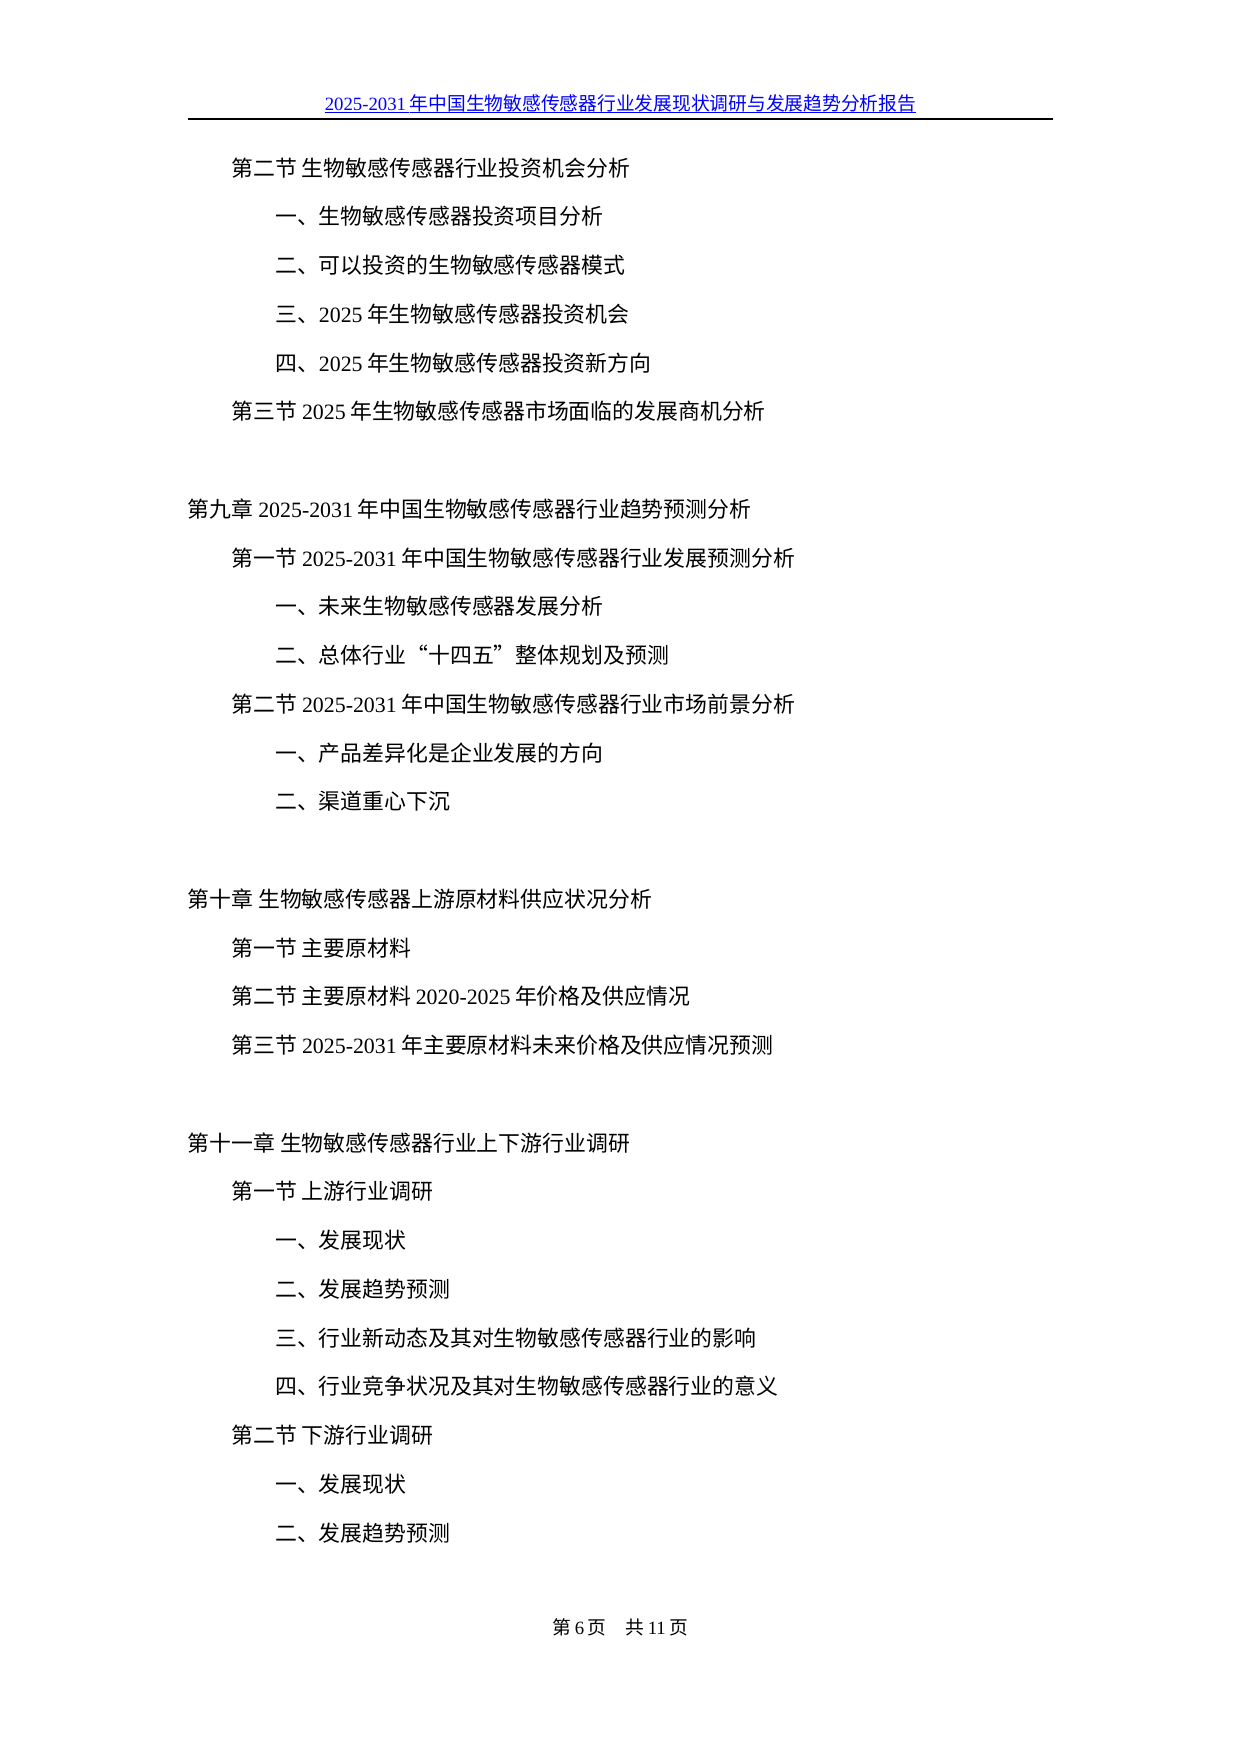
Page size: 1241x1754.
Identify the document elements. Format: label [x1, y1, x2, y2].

text [187, 150, 1053, 1548]
